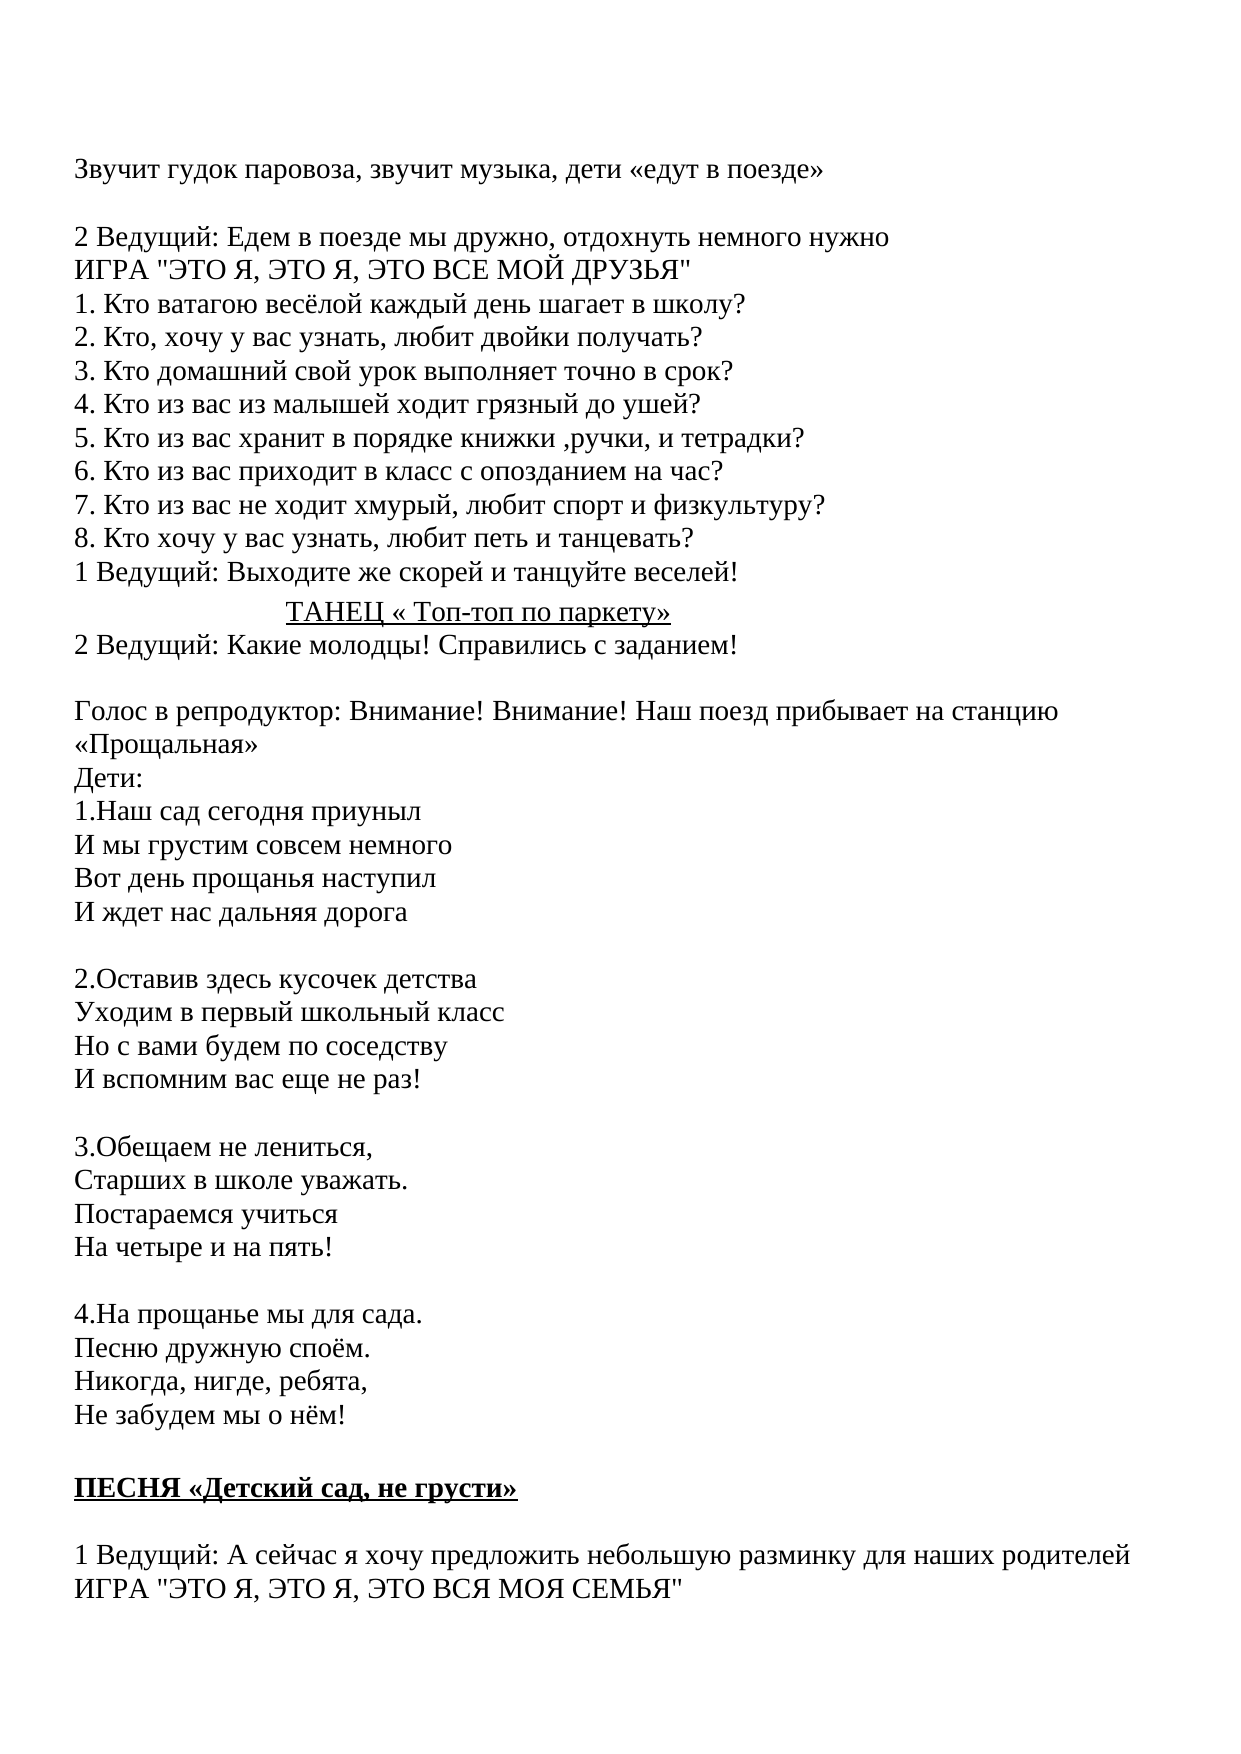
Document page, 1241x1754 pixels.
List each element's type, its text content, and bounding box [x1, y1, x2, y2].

text Звучит гудок паровоза, звучит музыка, дети «едут в поезде» 2 Ведущий: Едем в поезде мы дружно, отдохнуть немного нужно ИГРА "ЭТО Я, ЭТО Я, ЭТО ВСЕ МОЙ ДРУЗЬЯ" 1. Кто ватагою весёлой каждый день шагает в школу? 2. Кто, хочу у вас узнать, любит двойки получать? 3. Кто домашний свой урок выполняет точно в срок? 4. Кто из вас из малышей ходит грязный до ушей? 5. Кто из вас хранит в порядке книжки ,ручки, и тетрадки? 6. Кто из вас приходит в класс с опозданием на час? 7. Кто из вас не ходит хмурый, любит спорт и физкультуру? 8. Кто хочу у вас узнать, любит петь и танцевать? 1 Ведущий: Выходите же скорей и танцуйте веселей! [74, 118, 1152, 588]
text Голос в репродуктор: Внимание! Внимание! Наш поезд прибывает на станцию «Прощальная» Дети: 1.Наш сад сегодня приуныл И мы грустим совсем немного Вот день прощанья наступил И ждет нас дальняя дорога 2.Оставив здесь кусочек детства Уходим в первый школьный класс Но с вами будем по соседству И вспомним вас еще не раз! 3.Обещаем не лениться, Старших в школе уважать. Постараемся учиться На четыре и на пять! 4.На прощанье мы для сада. Песню дружную споём. Никогда, нигде, ребята, Не забудем мы о нём! [74, 693, 1152, 1431]
text ТАНЕЦ « Топ-топ по паркету» 2 Ведущий: Какие молодцы! Справились с заданием! [74, 594, 1152, 686]
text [74, 1470, 1152, 1604]
